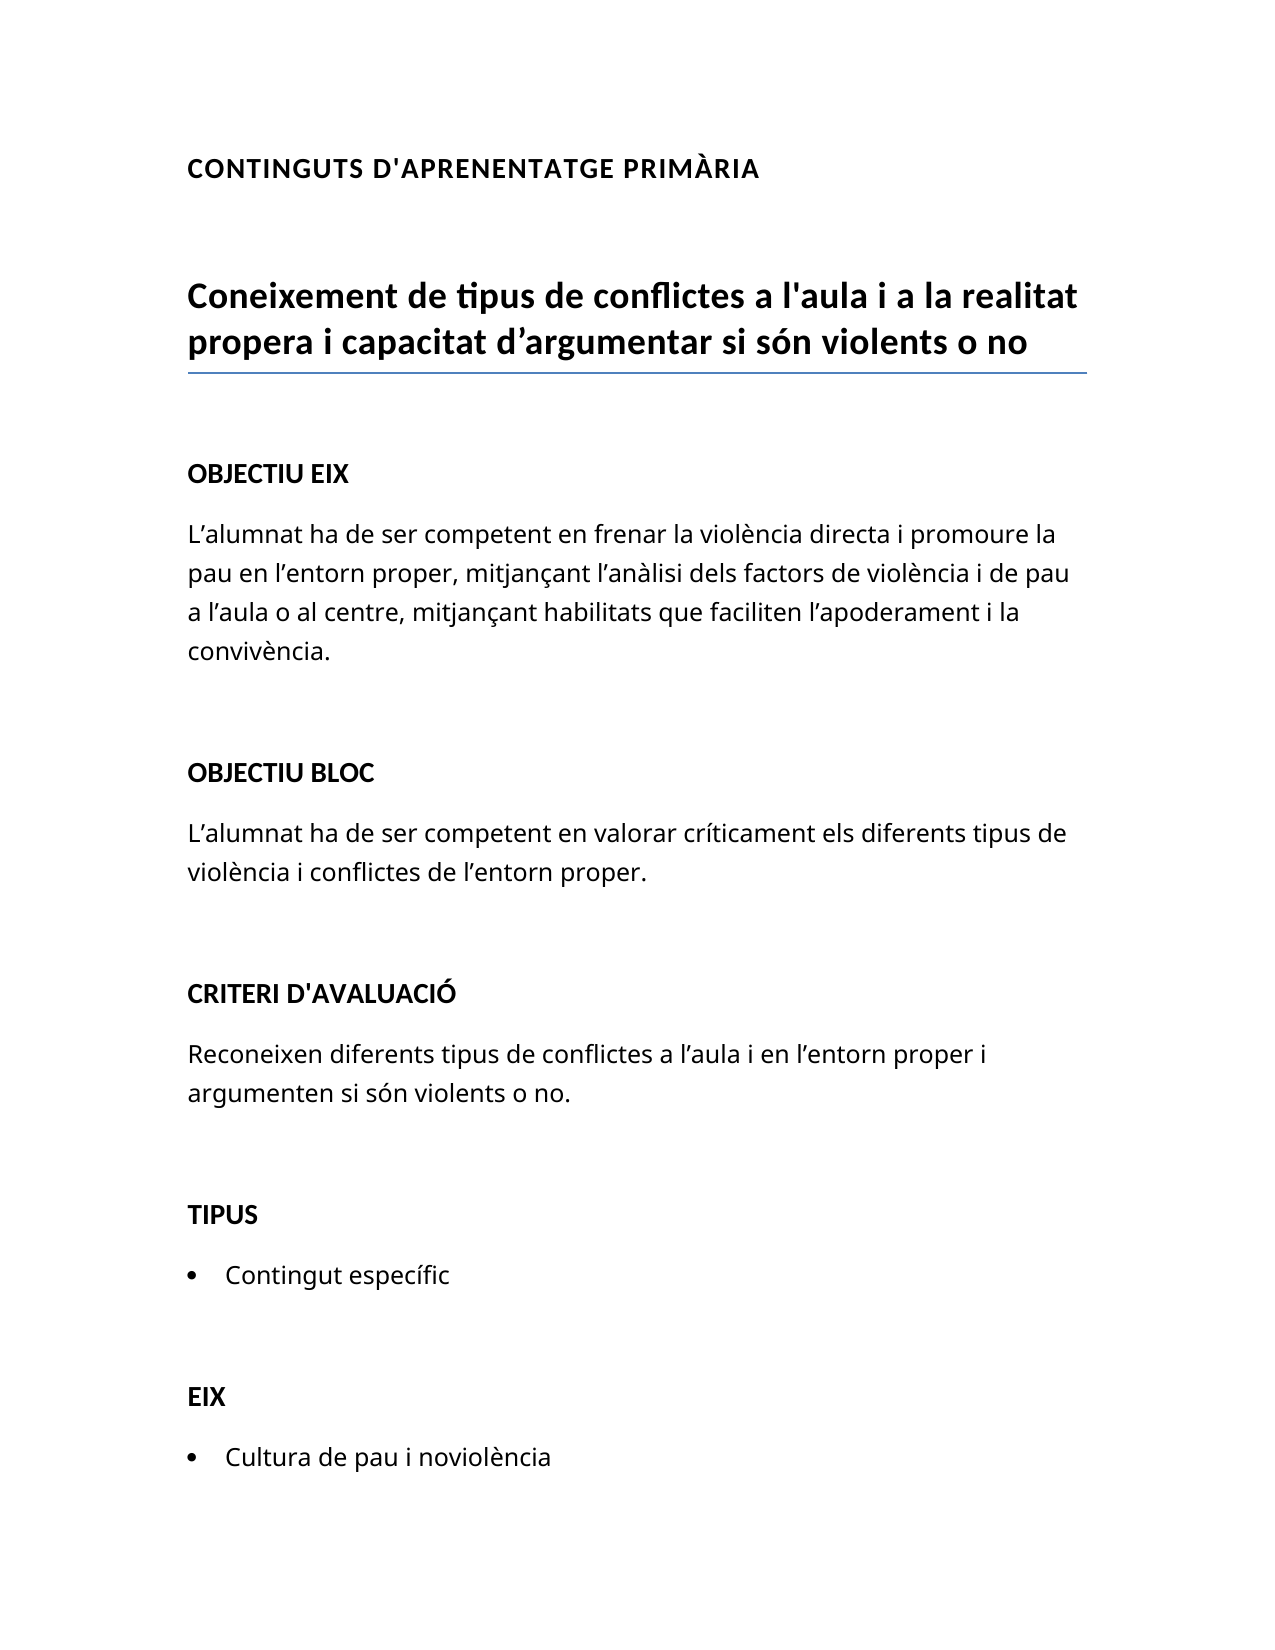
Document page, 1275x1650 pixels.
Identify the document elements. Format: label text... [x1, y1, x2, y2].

list Contingut específic [187, 1258, 1087, 1292]
subtitle EIX [187, 1378, 1087, 1413]
subtitle OBJECTIU BLOC [187, 754, 1087, 789]
subtitle TIPUS [187, 1196, 1087, 1231]
subtitle CRITERI D'AVALUACIÓ [187, 975, 1087, 1011]
text L’alumnat ha de ser competent en frenar la violència directa i promoure la pau en l’entorn proper, mitjançant l’anàlisi dels factors de violència i de pau a l’aula o al centre, mitjançant habilitats que faciliten l’apoderament i la convivència. [187, 516, 1087, 668]
list Cultura de pau i noviolència [187, 1439, 1087, 1473]
subtitle CONTINGUTS D'APRENENTATGE PRIMÀRIA [187, 150, 1087, 186]
text Reconeixen diferents tipus de conflictes a l’aula i en l’entorn proper i argumenten si són violents o no. [187, 1037, 1087, 1110]
text L’alumnat ha de ser competent en valorar críticament els diferents tipus de violència i conflictes de l’entorn proper. [187, 816, 1087, 889]
subtitle OBJECTIU EIX [187, 455, 1087, 490]
title Coneixement de tipus de conflictes a l'aula i a la realitat propera i capacitat d’argumentar si són violents o no [187, 272, 1087, 374]
